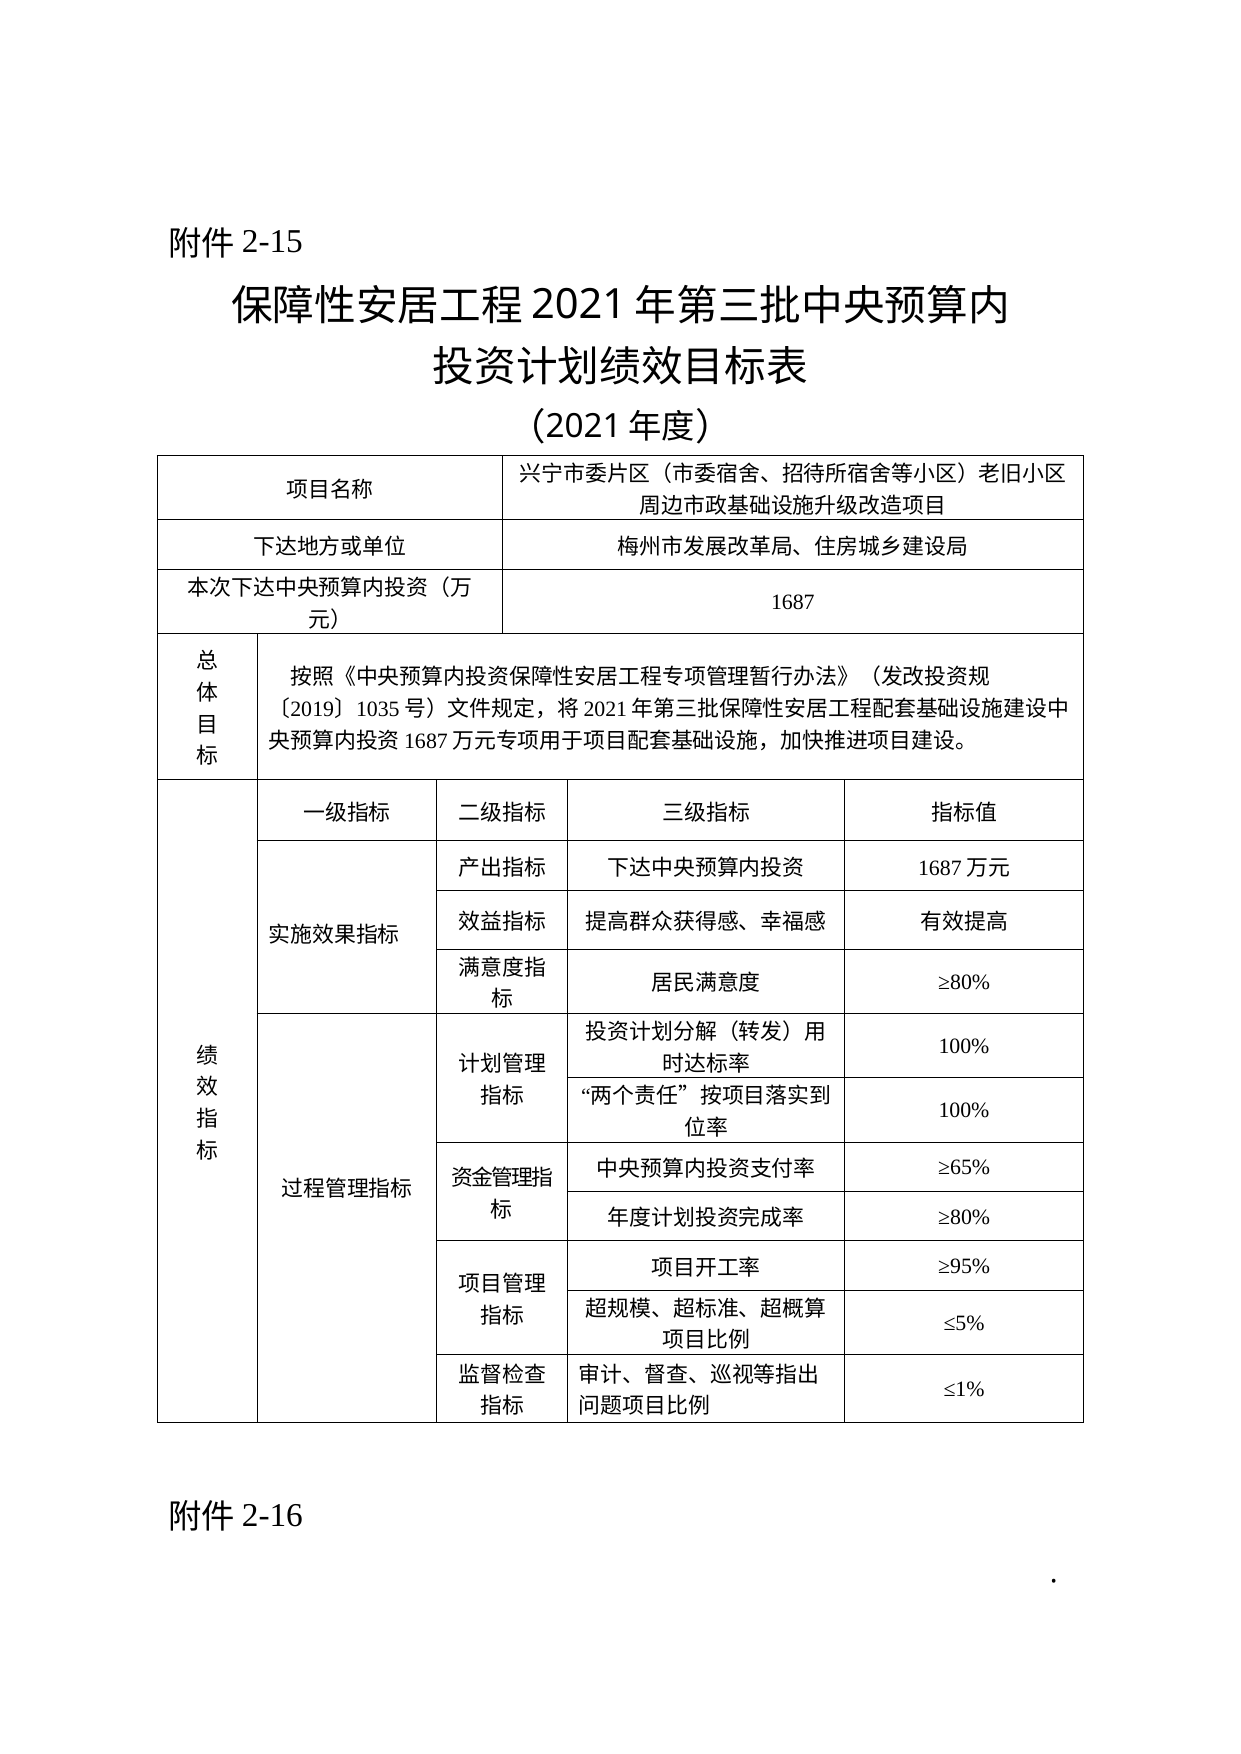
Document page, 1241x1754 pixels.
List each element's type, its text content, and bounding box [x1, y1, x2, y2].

text 附件2-15 [168, 210, 1072, 271]
table_cell 有效提高 [845, 891, 1083, 948]
table_cell 监督检查指标 [437, 1355, 567, 1422]
table_cell 年度计划投资完成率 [568, 1192, 844, 1240]
table_cell 资金管理指标 [437, 1143, 567, 1240]
table_cell 居民满意度 [568, 950, 844, 1013]
text 保障性安居工程2021年第三批中央预算内 [168, 271, 1072, 332]
table_cell 项目开工率 [568, 1241, 844, 1289]
text 投资计划绩效目标表 [168, 332, 1072, 394]
table_cell ≥80% [845, 950, 1083, 1013]
table_cell 100% [845, 1078, 1083, 1142]
table_cell 指标值 [845, 780, 1083, 840]
table_cell 审计、督查、巡视等指出问题项目比例 [568, 1355, 844, 1422]
table_cell ≥80% [845, 1192, 1083, 1240]
table_cell ≤5% [845, 1291, 1083, 1354]
text （2021年度） [168, 394, 1072, 455]
table_cell 实施效果指标 [258, 841, 436, 948]
table_cell 100% [845, 1014, 1083, 1077]
table_cell 产出指标 [437, 841, 567, 890]
table_cell 1687万元 [845, 841, 1083, 890]
table_header 兴宁市委片区（市委宿舍、招待所宿舍等小区）老旧小区周边市政基础设施升级改造项目 [503, 456, 1083, 519]
table_cell 二级指标 [437, 780, 567, 840]
table_cell 满意度指标 [437, 950, 567, 1013]
table_cell 项目管理指标 [437, 1241, 567, 1354]
table_cell ≥95% [845, 1241, 1083, 1289]
table_cell 下达地方或单位 [158, 520, 502, 569]
table_cell 投资计划分解（转发）用时达标率 [568, 1014, 844, 1077]
table_cell 梅州市发展改革局、住房城乡建设局 [503, 520, 1083, 569]
table_header 项目名称 [158, 456, 502, 519]
table_cell 计划管理指标 [437, 1014, 567, 1142]
table_cell “两个责任”按项目落实到位率 [568, 1078, 844, 1142]
table_cell 本次下达中央预算内投资（万元） [158, 570, 502, 633]
table_cell 一级指标 [258, 780, 436, 840]
table_cell 总 体 目 标 [158, 634, 257, 779]
table_cell 下达中央预算内投资 [568, 841, 844, 890]
table_cell 提高群众获得感、幸福感 [568, 891, 844, 948]
table_cell 效益指标 [437, 891, 567, 948]
text 附件2-16 [168, 1484, 1072, 1545]
table_cell 绩 效 指 标 [158, 780, 257, 1422]
table_cell ≤1% [845, 1355, 1083, 1422]
table_cell 中央预算内投资支付率 [568, 1143, 844, 1191]
table_cell 三级指标 [568, 780, 844, 840]
table_cell 按照《中央预算内投资保障性安居工程专项管理暂行办法》（发改投资规〔2019〕1035号）文件规定，将2021年第三批保障性安居工程配套基础设施建设中央预算内投资1687万元专项用于项目配套基础设施，加快推进项目建设。 [258, 634, 1083, 779]
table_cell 超规模、超标准、超概算项目比例 [568, 1291, 844, 1354]
table_cell 过程管理指标 [258, 1014, 436, 1422]
table_cell [258, 949, 436, 1013]
table_cell 1687 [503, 570, 1083, 633]
table_cell ≥65% [845, 1143, 1083, 1191]
